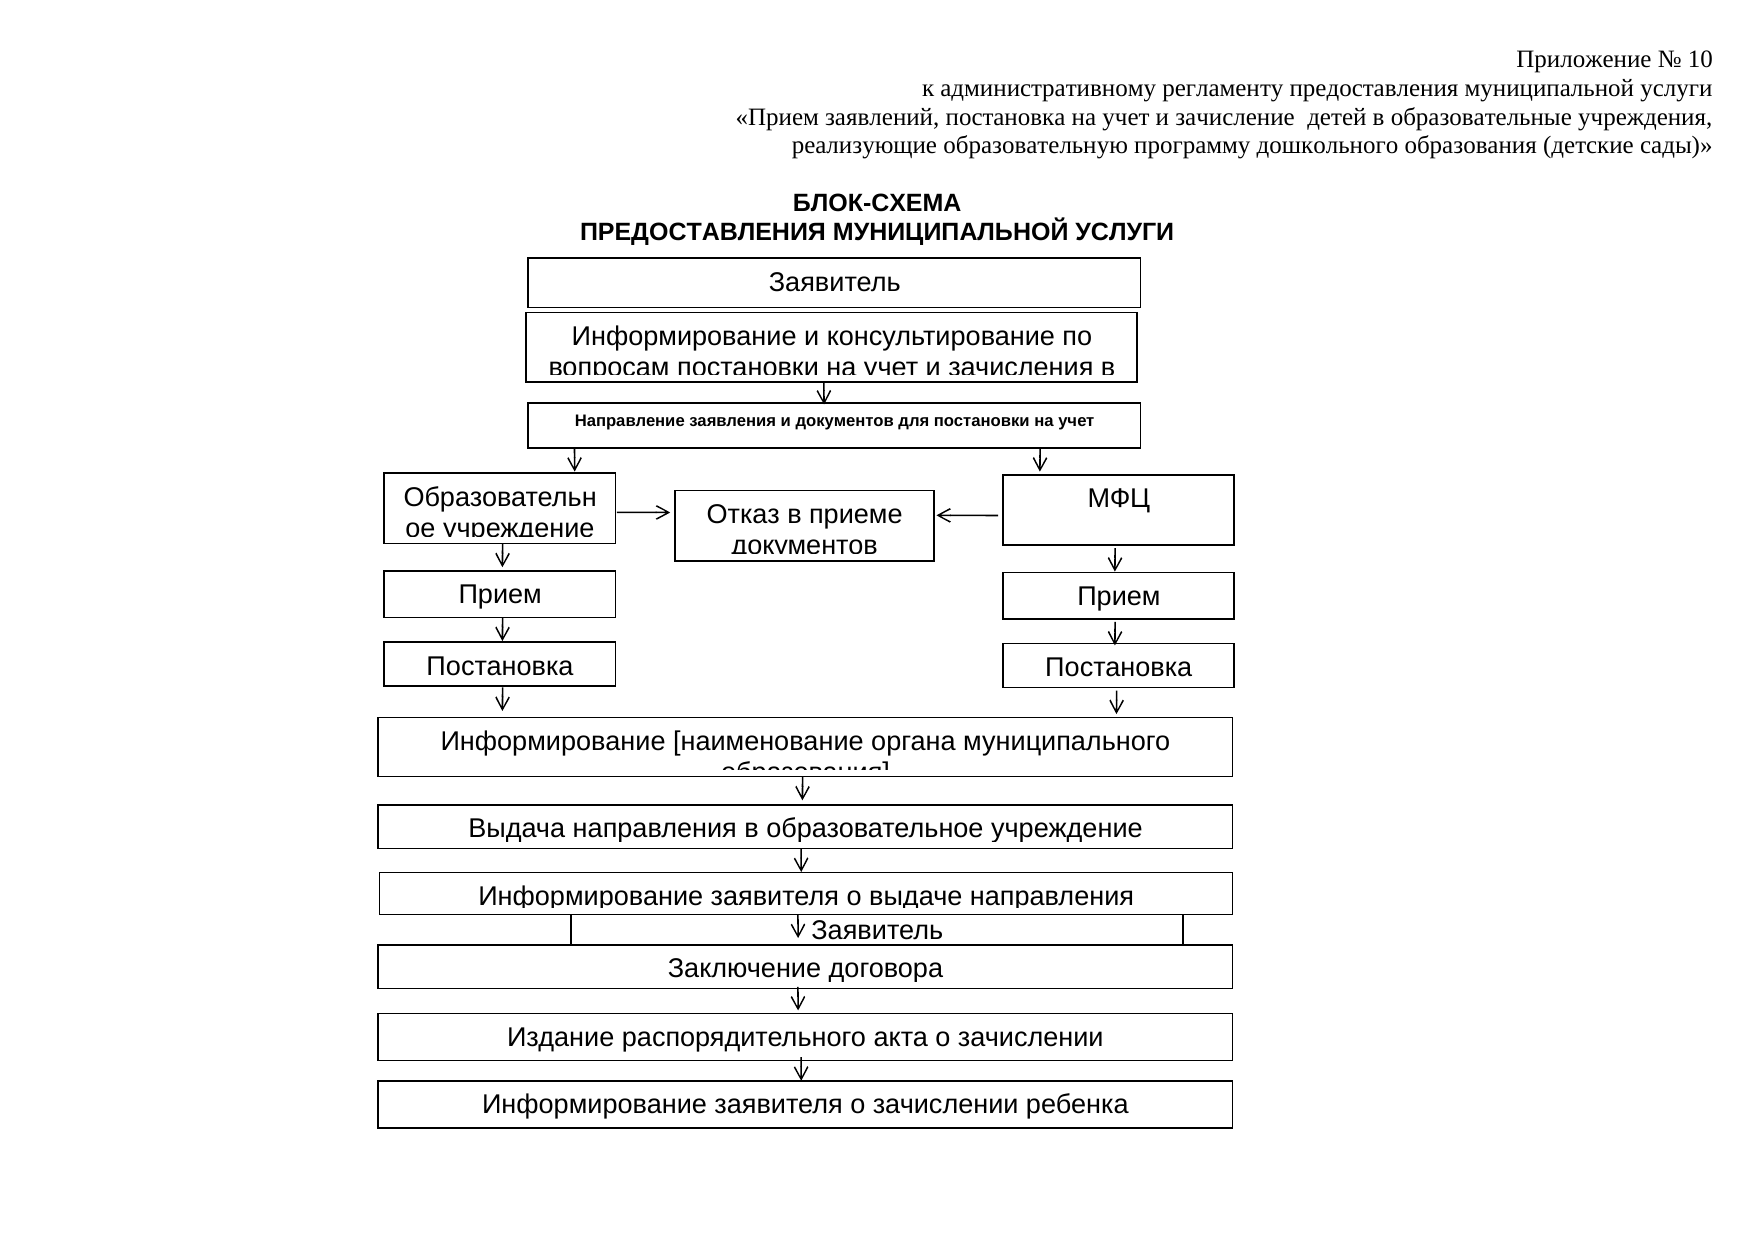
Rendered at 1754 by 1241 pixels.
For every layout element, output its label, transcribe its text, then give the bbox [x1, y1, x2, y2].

text реализующие образовательную программу дошкольного образования (детские сады)» [41, 131, 1713, 159]
text к административному регламенту предоставления муниципальной услуги [41, 73, 1713, 102]
text ПРЕДОСТАВЛЕНИЯ МУНИЦИПАЛЬНОЙ УСЛУГИ [41, 217, 1713, 246]
text БЛОК-СХЕМА [41, 188, 1713, 217]
text Приложение № 10 [41, 44, 1713, 73]
text «Прием заявлений, постановка на учет и зачисление детей в образовательные учреждения, [41, 102, 1713, 131]
